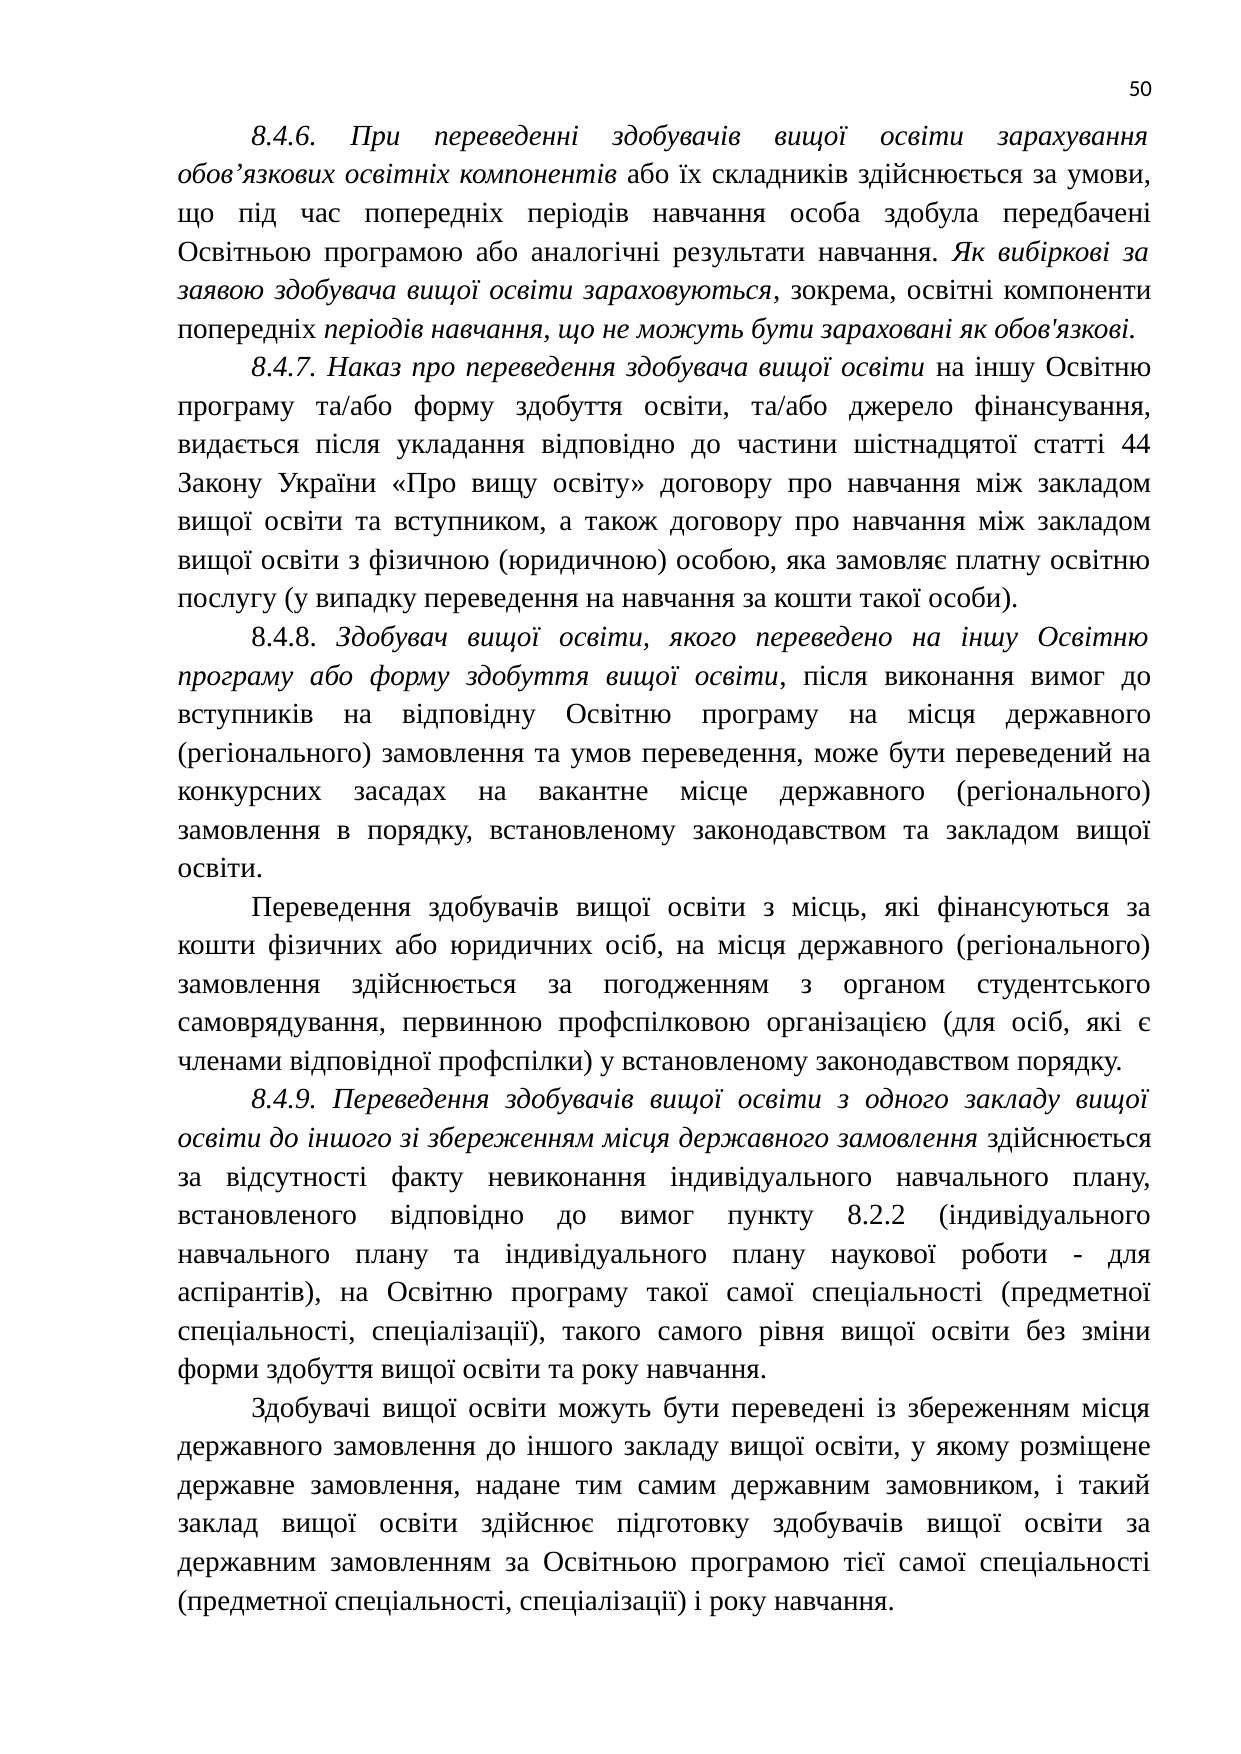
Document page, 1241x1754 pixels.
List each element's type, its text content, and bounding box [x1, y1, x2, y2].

subtitle Здобувачі вищої освіти можуть бути переведені із збереженням місця державного замовлення до іншого закладу вищої освіти, у якому розміщене державне замовлення, надане тим самим державним замовником, і такий заклад вищої освіти здійснює підготовку здобувачів вищої освіти за державним замовленням за Освітньою програмою тієї самої спеціальності (предметної спеціальності, спеціалізації) і року навчання. [177, 1390, 1152, 1616]
subtitle 8.4.7. Наказ про переведення здобувача вищої освіти на іншу Освітню програму та/або форму здобуття освіти, та/або джерело фінансування, видається після укладання відповідно до частини шістнадцятої статті 44 Закону України «Про вищу освіту» договору про навчання між закладом вищої освіти та вступником, а також договору про навчання між закладом вищої освіти з фізичною (юридичною) особою, яка замовляє платну освітню послугу (у випадку переведення на навчання за кошти такої особи). [177, 349, 1152, 614]
subtitle 8.4.9. Переведення здобувачів вищої освіти з одного закладу вищої освіти до іншого зі збереженням місця державного замовлення здійснюється за відсутності факту невиконання індивідуального навчального плану, встановленого відповідно до вимог пункту 8.2.2 (індивідуального навчального плану та індивідуального плану наукової роботи - для аспірантів), на Освітню програму такої самої спеціальності (предметної спеціальності, спеціалізації), такого самого рівня вищої освіти без зміни форми здобуття вищої освіти та року навчання. [177, 1082, 1152, 1385]
subtitle Переведення здобувачів вищої освіти з місць, які фінансуються за кошти фізичних або юридичних осіб, на місця державного (регіонального) замовлення здійснюється за погодженням з органом студентського самоврядування, первинною профспілковою організацією (для осіб, які є членами відповідної профспілки) у встановленому законодавством порядку. [177, 889, 1152, 1077]
subtitle 8.4.6. При переведенні здобувачів вищої освіти зарахування обов’язкових освітніх компонентів або їх складників здійснюється за умови, що під час попередніх періодів навчання особа здобула передбачені Освітньою програмою або аналогічні результати навчання. Як вибіркові за заявою здобувача вищої освіти зараховуються, зокрема, освітні компоненти попередніх періодів навчання, що не можуть бути зараховані як обов'язкові. [177, 118, 1152, 344]
subtitle 8.4.8. Здобувач вищої освіти, якого переведено на іншу Освітню програму або форму здобуття вищої освіти, після виконання вимог до вступників на відповідну Освітню програму на місця державного (регіонального) замовлення та умов переведення, може бути переведений на конкурсних засадах на вакантне місце державного (регіонального) замовлення в порядку, встановленому законодавством та закладом вищої освіти. [177, 619, 1152, 884]
